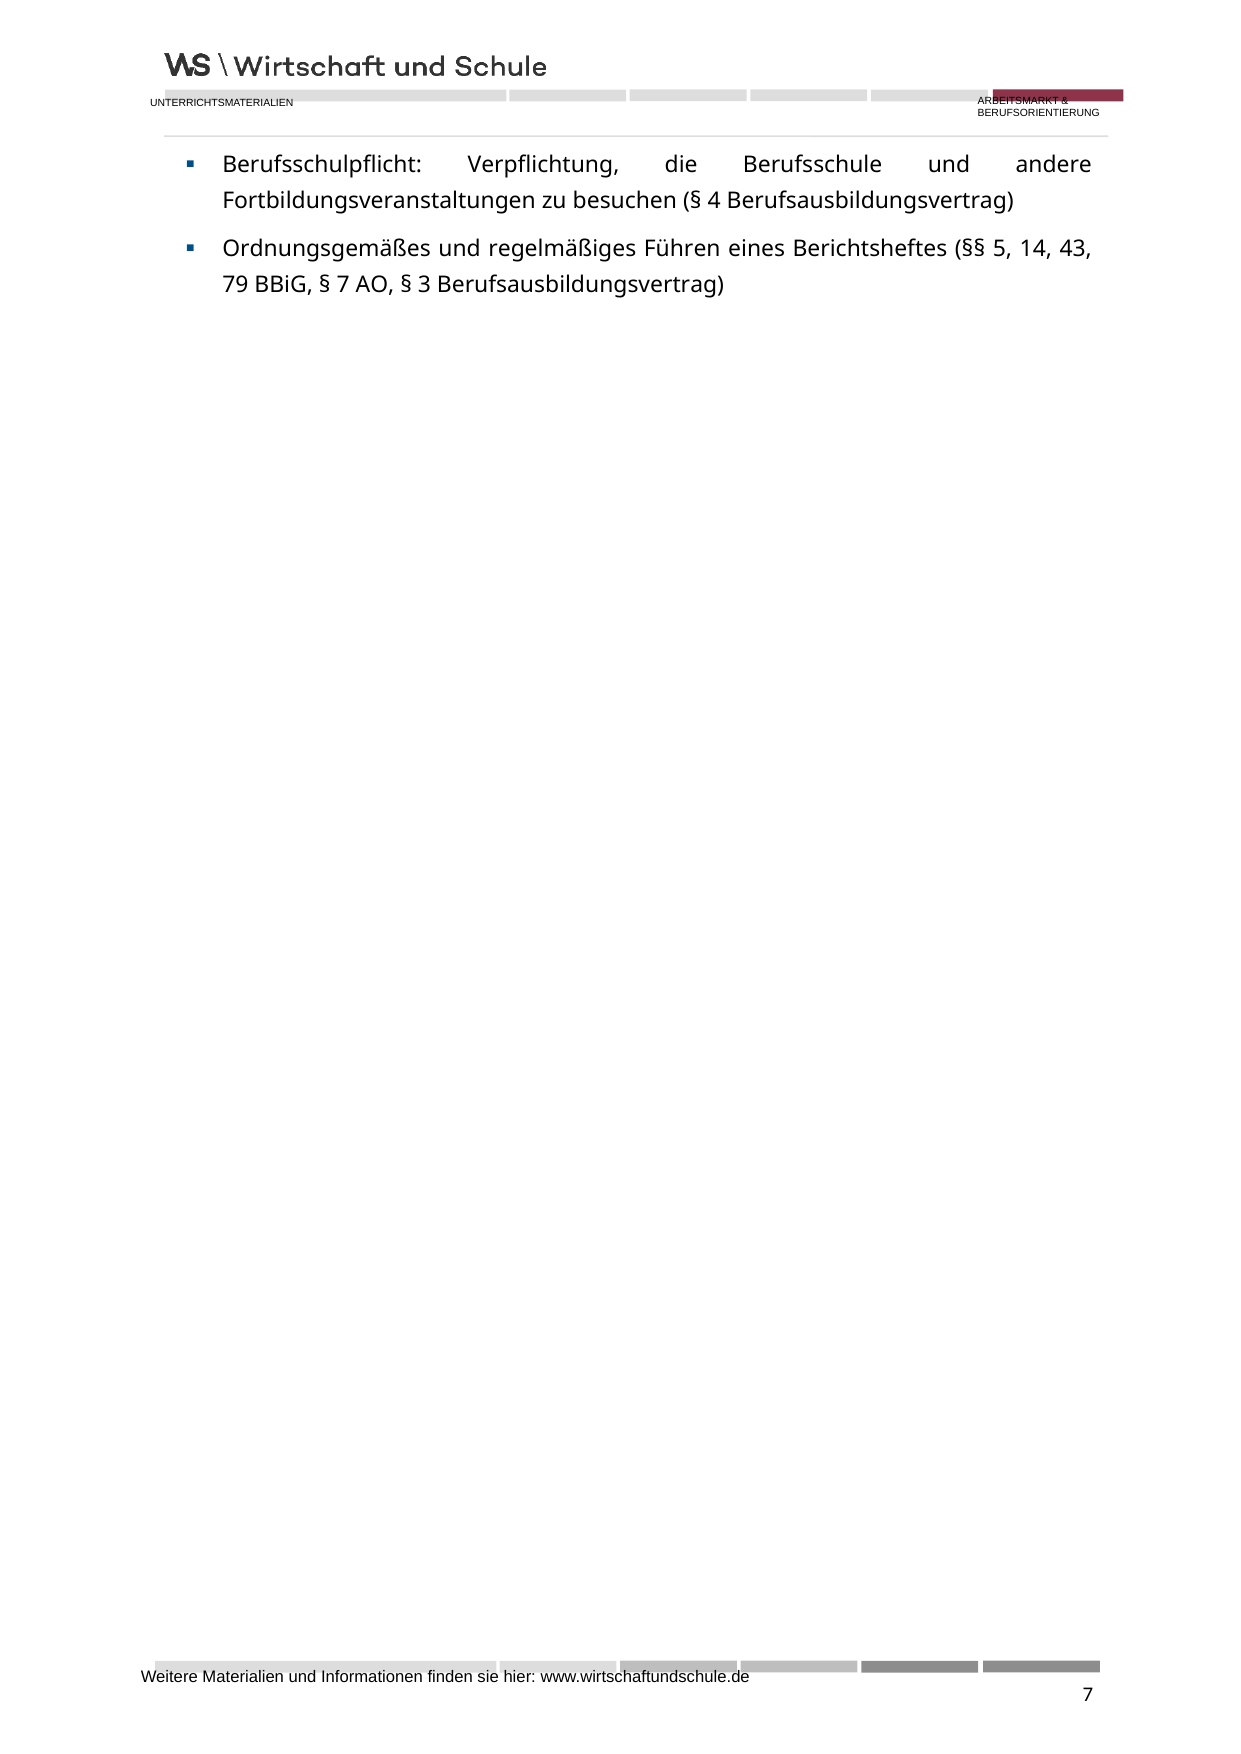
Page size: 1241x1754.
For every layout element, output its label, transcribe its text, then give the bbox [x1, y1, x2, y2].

list Ordnungsgemäßes und regelmäßiges Führen eines Berichtsheftes (§§ 5, 14, 43, 79 BBiG, § 7 AO, § 3 Berufsausbildungsvertrag) [185, 232, 1093, 299]
list Berufsschulpflicht: Verpflichtung, die Berufsschule und andere Fortbildungsveranstaltungen zu besuchen (§ 4 Berufsausbildungsvertrag) [185, 148, 1093, 215]
picture [164, 53, 546, 76]
